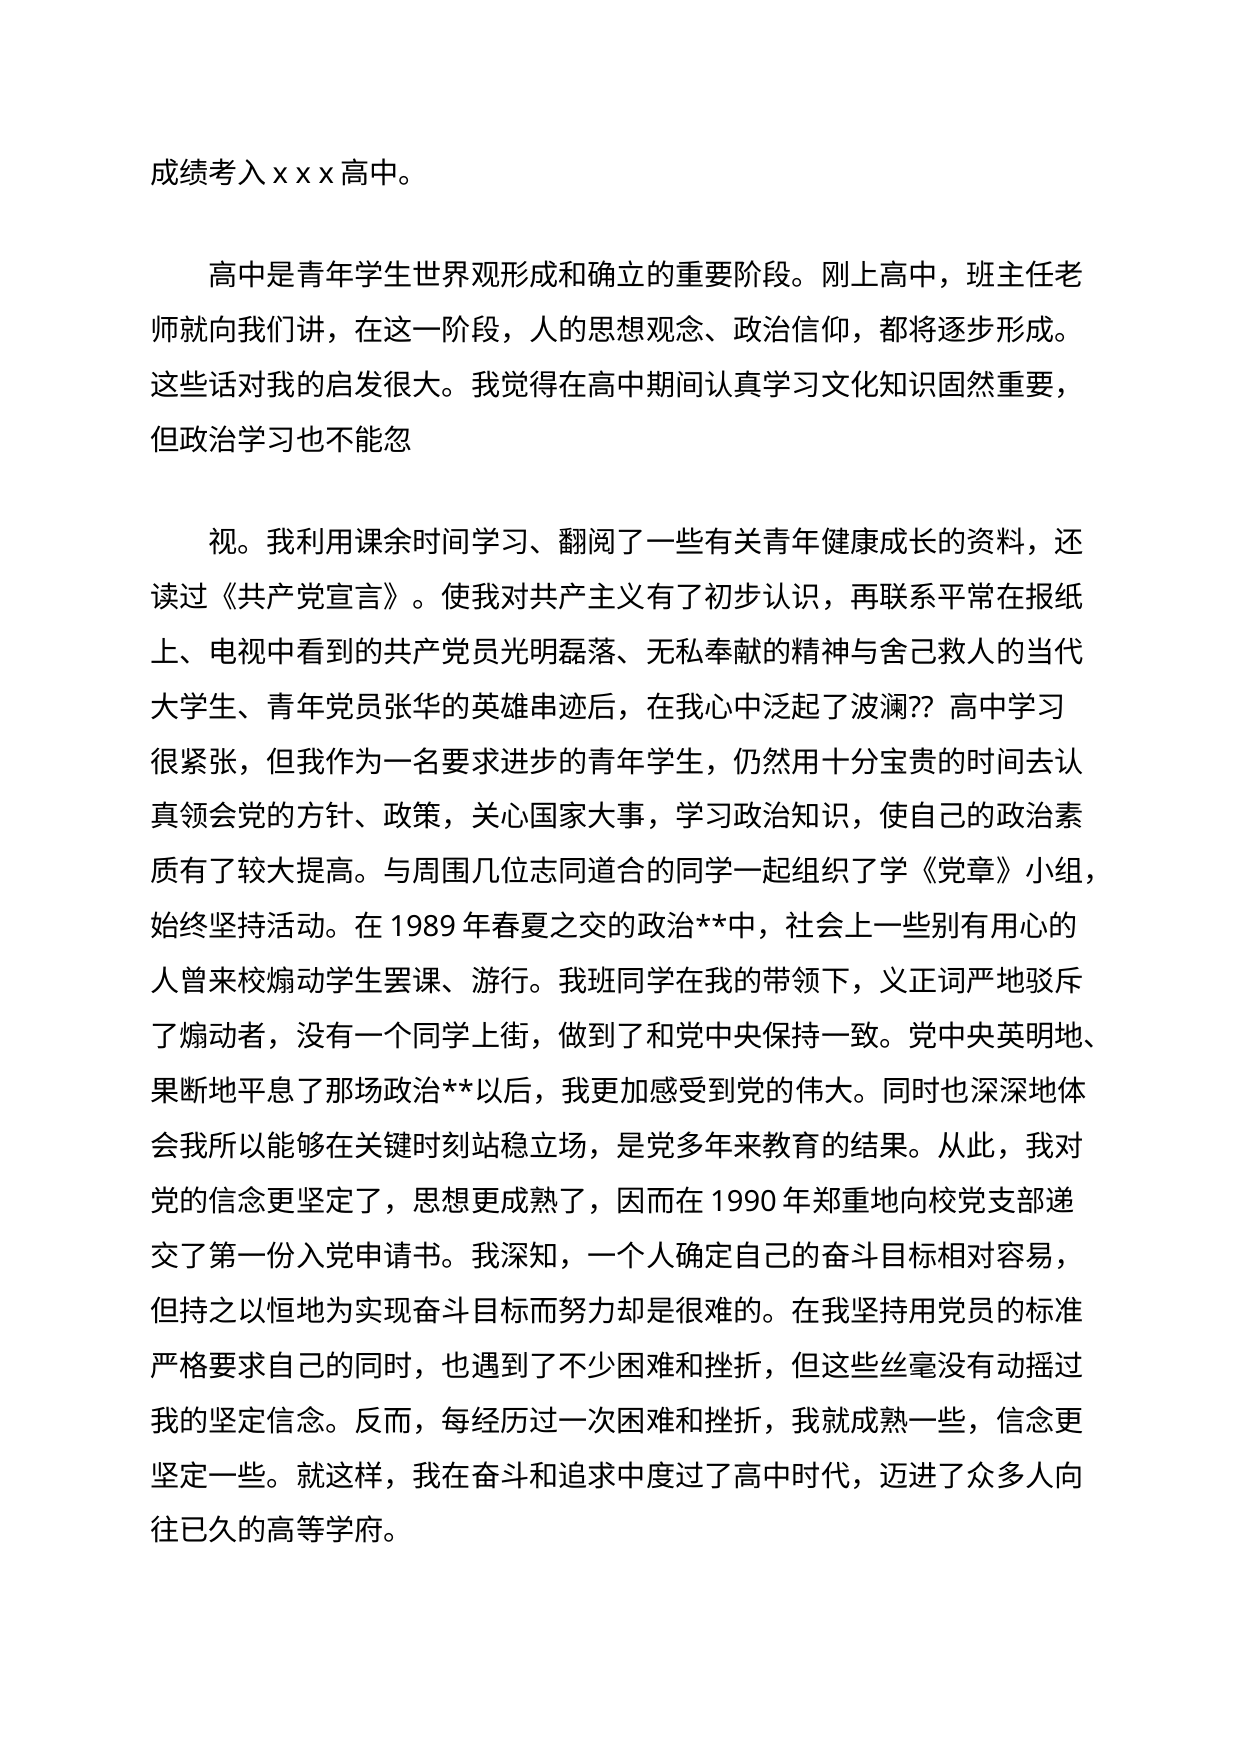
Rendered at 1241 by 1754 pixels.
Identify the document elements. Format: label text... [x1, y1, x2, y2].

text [150, 150, 1090, 192]
text 视。我利用课余时间学习、翻阅了一些有关青年健康成长的资料，还读过《共产党宣言》。使我对共产主义有了初步认识，再联系平常在报纸上、电视中看到的共产党员光明磊落、无私奉献的精神与舍己救人的当代大学生、青年党员张华的英雄串迹后，在我心中泛起了波澜?? 高中学习很紧张，但我作为一名要求进步的青年学生，仍然用十分宝贵的时间去认真领会党的方针、政策，关心国家大事，学习政治知识，使自己的政治素质有了较大提高。与周围几位志同道合的同学一起组织了学《党章》小组，始终坚持活动。在1989年春夏之交的政治**中，社会上一些别有用心的人曾来校煽动学生罢课、游行。我班同学在我的带领下，义正词严地驳斥了煽动者，没有一个同学上街，做到了和党中央保持一致。党中央英明地、果断地平息了那场政治**以后，我更加感受到党的伟大。同时也深深地体会我所以能够在关键时刻站稳立场，是党多年来教育的结果。从此，我对党的信念更坚定了，思想更成熟了，因而在1990年郑重地向校党支部递交了第一份入党申请书。我深知，一个人确定自己的奋斗目标相对容易，但持之以恒地为实现奋斗目标而努力却是很难的。在我坚持用党员的标准严格要求自己的同时，也遇到了不少困难和挫折，但这些丝毫没有动摇过我的坚定信念。反而，每经历过一次困难和挫折，我就成熟一些，信念更坚定一些。就这样，我在奋斗和追求中度过了高中时代，迈进了众多人向往已久的高等学府。 [150, 518, 1090, 1549]
text 高中是青年学生世界观形成和确立的重要阶段。刚上高中，班主任老师就向我们讲，在这一阶段，人的思想观念、政治信仰，都将逐步形成。这些话对我的启发很大。我觉得在高中期间认真学习文化知识固然重要，但政治学习也不能忽 [150, 252, 1090, 459]
